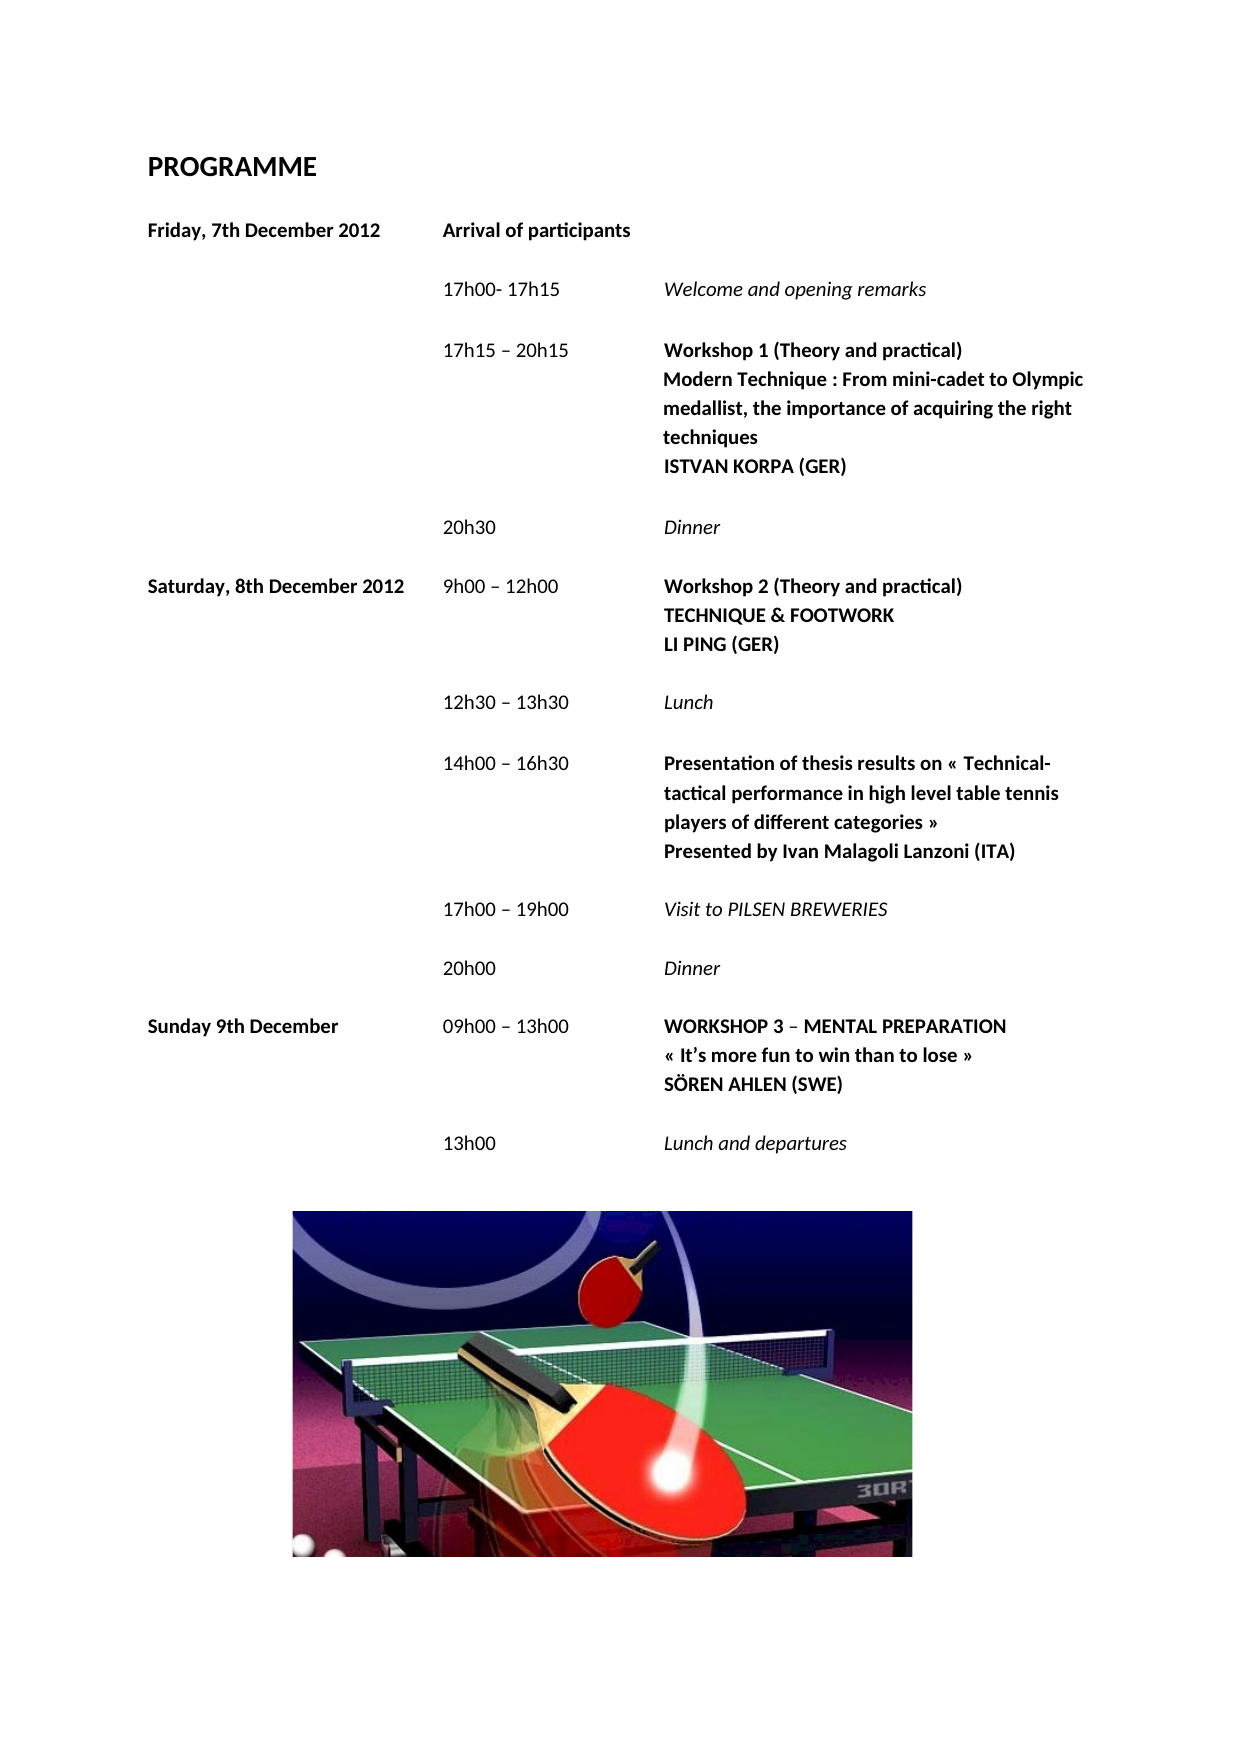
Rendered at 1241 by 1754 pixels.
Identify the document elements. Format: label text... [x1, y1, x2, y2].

text 17h15 – 20h15 Workshop 1 (Theory and practical) [443, 337, 1093, 362]
text 14h00 – 16h30 Presentation of thesis results on « Technical- [369, 751, 1093, 776]
text SÖREN AHLEN (SWE) [369, 1071, 1093, 1097]
text 12h30 – 13h30 Lunch [369, 689, 1093, 715]
text Presented by Ivan Malagoli Lanzoni (ITA) [590, 838, 1093, 863]
text « It’s more fun to win than to lose » [148, 1042, 1093, 1068]
text tactical performance in high level table tennis [148, 780, 1093, 805]
text PROGRAMME [148, 148, 1093, 183]
text Saturday, 8th December 2012 9h00 – 12h00 Workshop 2 (Theory and practical) [148, 573, 1093, 598]
text TECHNIQUE & FOOTWORK [590, 602, 1093, 627]
text Sunday 9th December 09h00 – 13h00 WORKSHOP 3 – MENTAL PREPARATION [148, 1013, 1093, 1038]
text ISTVAN KORPA (GER) [148, 454, 1093, 479]
text players of different categories » [590, 809, 1093, 834]
text 17h00 – 19h00 Visit to PILSEN BREWERIES [369, 896, 1093, 922]
text 13h00 Lunch and departures [369, 1130, 1093, 1155]
text 20h30 Dinner [369, 514, 1093, 540]
text Friday, 7th December 2012 Arrival of participants [148, 218, 1093, 243]
text Modern Technique : From mini-cadet to Olympic medallist, the importance of acquiring the right techniques [663, 366, 1093, 450]
text 20h00 Dinner [369, 955, 1093, 980]
text 17h00- 17h15 Welcome and opening remarks [148, 276, 1093, 301]
picture [292, 1211, 913, 1557]
text LI PING (GER) [148, 631, 1093, 657]
